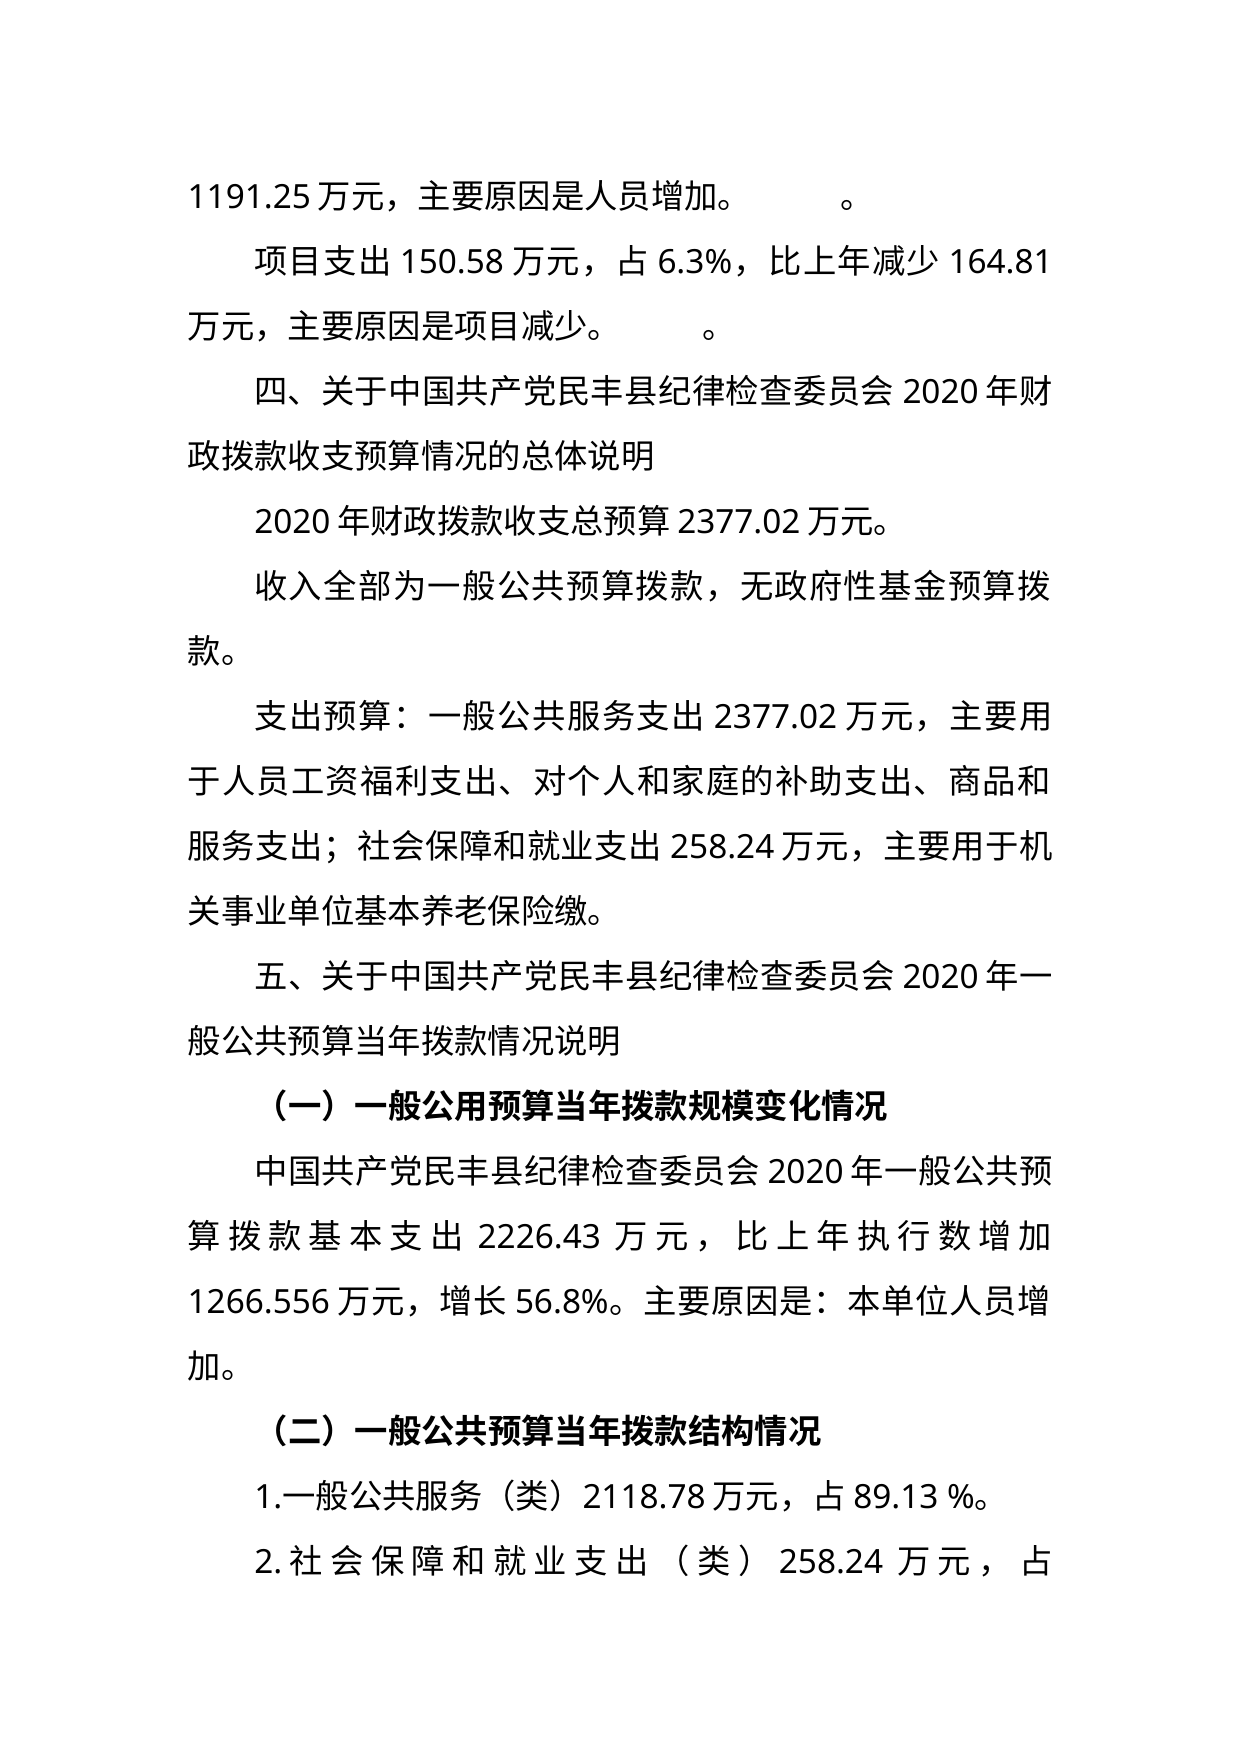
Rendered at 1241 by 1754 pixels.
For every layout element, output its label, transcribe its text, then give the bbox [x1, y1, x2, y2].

text 五、关于中国共产党民丰县纪律检查委员会2020年一般公共预算当年拨款情况说明 [187, 942, 1053, 1072]
list 关于中国共产党民丰县纪律检查委员会2020年财政拨款收支预算情况的总体说明 [187, 357, 1053, 487]
text 2020年财政拨款收支总预算2377.02万元。 [187, 487, 1053, 552]
text 收入全部为一般公共预算拨款，无政府性基金预算拨款。 [187, 552, 1053, 682]
text 项目支出150.58万元，占6.3%，比上年减少164.81万元，主要原因是项目减少。 。 [187, 227, 1053, 357]
text （一）一般公用预算当年拨款规模变化情况 [187, 1072, 1053, 1137]
text 1.一般公共服务（类）2118.78万元，占 89.13 %。 [187, 1462, 1053, 1527]
text 中国共产党民丰县纪律检查委员会2020年一般公共预算拨款基本支出2226.43万元，比上年执行数增加1266.556万元，增长56.8%。主要原因是：本单位人员增加。 [187, 1137, 1053, 1397]
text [187, 162, 1053, 227]
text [187, 1527, 1053, 1592]
text （二）一般公共预算当年拨款结构情况 [187, 1397, 1053, 1462]
text 支出预算：一般公共服务支出2377.02万元，主要用于人员工资福利支出、对个人和家庭的补助支出、商品和服务支出；社会保障和就业支出258.24万元，主要用于机关事业单位基本养老保险缴。 [187, 682, 1053, 942]
